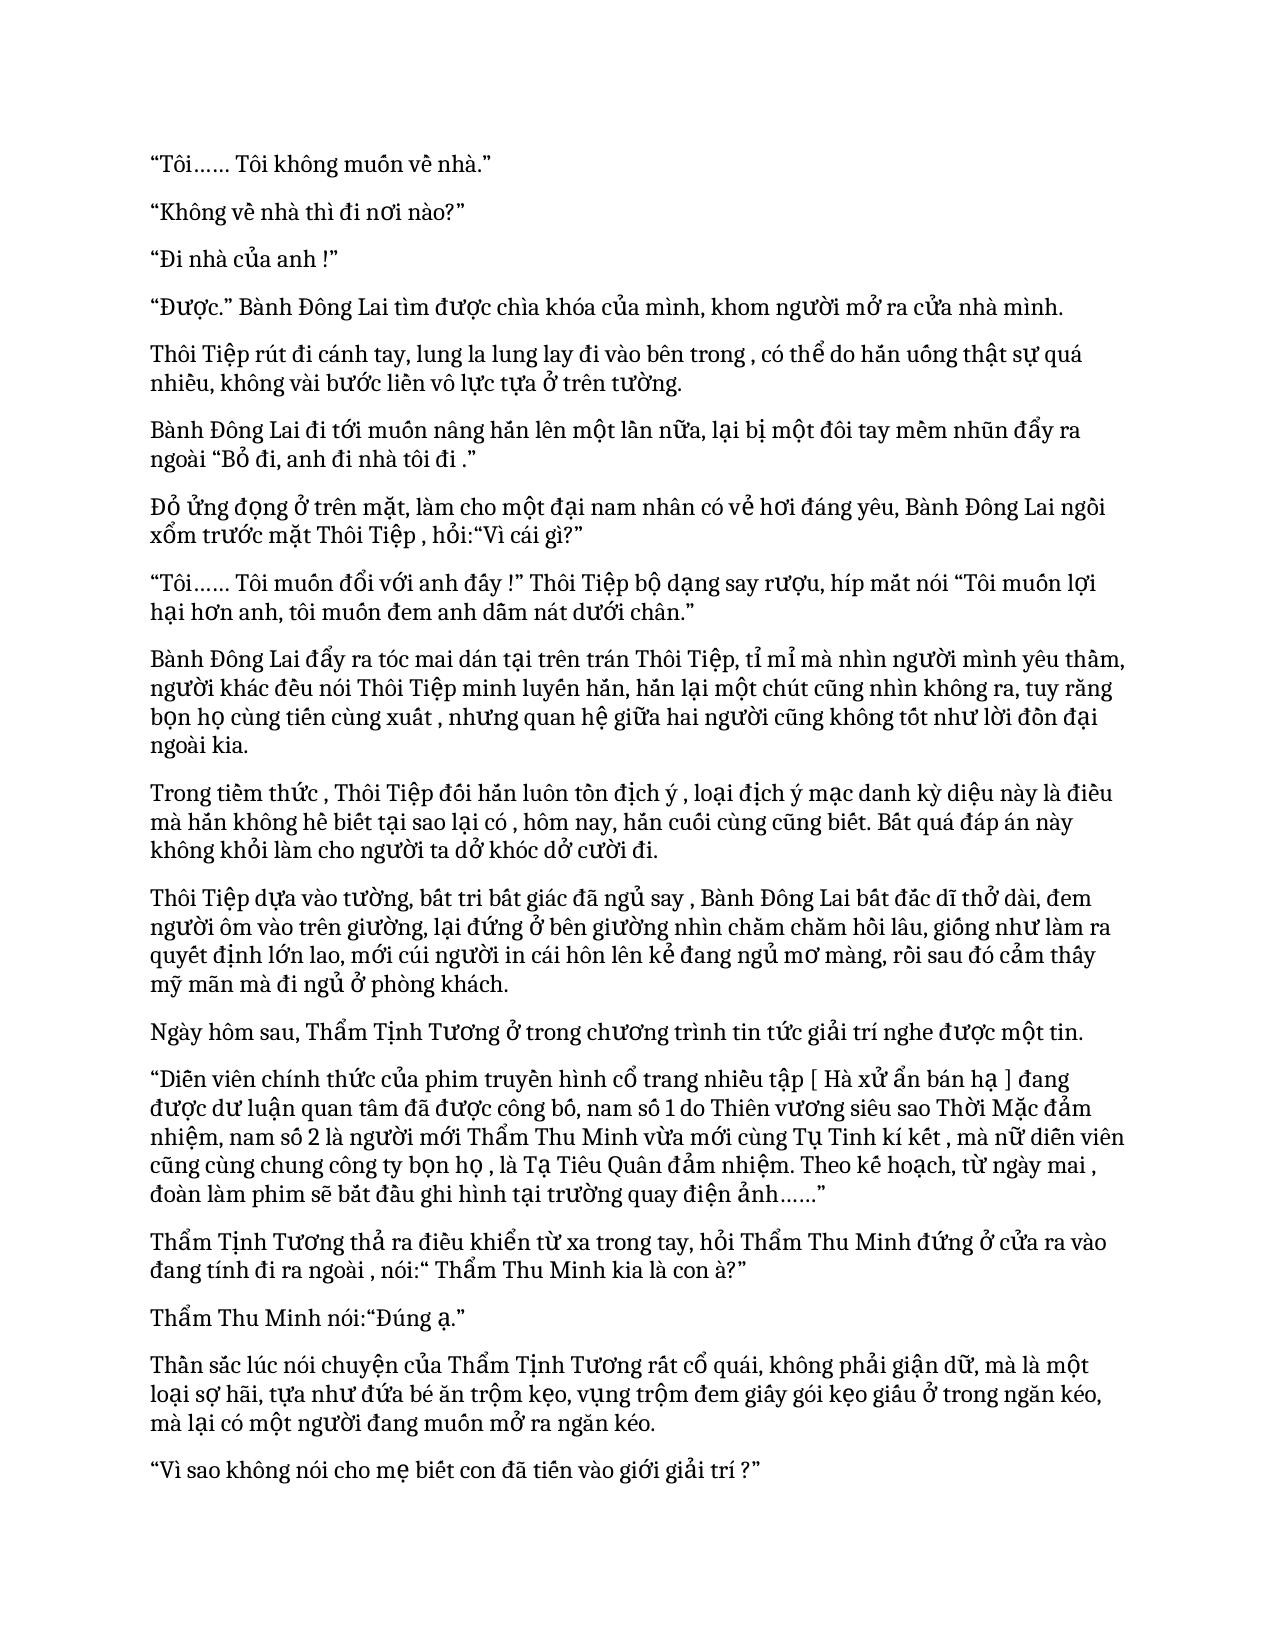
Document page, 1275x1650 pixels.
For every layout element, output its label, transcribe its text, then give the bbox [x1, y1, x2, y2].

text Bành Đông Lai đi tới muốn nâng hắn lên một lần nữa, lại bị một đôi tay mềm nhũn đẩy ra ngoài “Bỏ đi, anh đi nhà tôi đi .” [150, 416, 1125, 474]
text “Đi nhà của anh !” [150, 245, 1125, 274]
text “Không về nhà thì đi nơi nào?” [150, 197, 1125, 226]
text Đỏ ửng đọng ở trên mặt, làm cho một đại nam nhân có vẻ hơi đáng yêu, Bành Đông Lai ngồi xổm trước mặt Thôi Tiệp , hỏi:“Vì cái gì?” [150, 492, 1125, 550]
text Thần sắc lúc nói chuyện của Thẩm Tịnh Tương rất cổ quái, không phải giận dữ, mà là một loại sợ hãi, tựa như đứa bé ăn trộm kẹo, vụng trộm đem giấy gói kẹo giấu ở trong ngăn kéo, mà lại có một người đang muốn mở ra ngăn kéo. [150, 1351, 1125, 1437]
text Ngày hôm sau, Thẩm Tịnh Tương ở trong chương trình tin tức giải trí nghe được một tin. [150, 1017, 1125, 1046]
text Thẩm Thu Minh nói:“Đúng ạ.” [150, 1304, 1125, 1332]
text “Diễn viên chính thức của phim truyền hình cổ trang nhiều tập [ Hà xử ẩn bán hạ ] đang được dư luận quan tâm đã được công bố, nam số 1 do Thiên vương siêu sao Thời Mặc đảm nhiệm, nam số 2 là người mới Thẩm Thu Minh vừa mới cùng Tụ Tinh kí kết , mà nữ diễn viên cũng cùng chung công ty bọn họ , là Tạ Tiêu Quân đảm nhiệm. Theo kế hoạch, từ ngày mai , đoàn làm phim sẽ bắt đầu ghi hình tại trường quay điện ảnh……” [150, 1065, 1125, 1209]
text Thôi Tiệp rút đi cánh tay, lung la lung lay đi vào bên trong , có thể do hắn uống thật sự quá nhiều, không vài bước liền vô lực tựa ở trên tường. [150, 340, 1125, 397]
text Trong tiềm thức , Thôi Tiệp đối hắn luôn tồn địch ý , loại địch ý mạc danh kỳ diệu này là điều mà hắn không hề biết tại sao lại có , hôm nay, hắn cuối cùng cũng biết. Bất quá đáp án này không khỏi làm cho người ta dở khóc dở cười đi. [150, 779, 1125, 865]
text Thôi Tiệp dựa vào tường, bất tri bất giác đã ngủ say , Bành Đông Lai bất đắc dĩ thở dài, đem người ôm vào trên giường, lại đứng ở bên giường nhìn chằm chằm hồi lâu, giống như làm ra quyết định lớn lao, mới cúi người in cái hôn lên kẻ đang ngủ mơ màng, rồi sau đó cảm thấy mỹ mãn mà đi ngủ ở phòng khách. [150, 884, 1125, 999]
text Thẩm Tịnh Tương thả ra điều khiển từ xa trong tay, hỏi Thẩm Thu Minh đứng ở cửa ra vào đang tính đi ra ngoài , nói:“ Thẩm Thu Minh kia là con à?” [150, 1227, 1125, 1285]
text “Được.” Bành Đông Lai tìm được chìa khóa của mình, khom người mở ra cửa nhà mình. [150, 292, 1125, 321]
text Bành Đông Lai đẩy ra tóc mai dán tại trên trán Thôi Tiệp, tỉ mỉ mà nhìn người mình yêu thầm, người khác đều nói Thôi Tiệp minh luyến hắn, hắn lại một chút cũng nhìn không ra, tuy rằng bọn họ cùng tiến cùng xuất , nhưng quan hệ giữa hai người cũng không tốt như lời đồn đại ngoài kia. [150, 645, 1125, 760]
text “Vì sao không nói cho mẹ biết con đã tiến vào giới giải trí ?” [150, 1456, 1125, 1485]
text “Tôi…… Tôi muốn đổi với anh đấy !” Thôi Tiệp bộ dạng say rượu, híp mắt nói “Tôi muốn lợi hại hơn anh, tôi muốn đem anh dẫm nát dưới chân.” [150, 569, 1125, 626]
text “Tôi…… Tôi không muốn về nhà.” [150, 150, 1125, 179]
